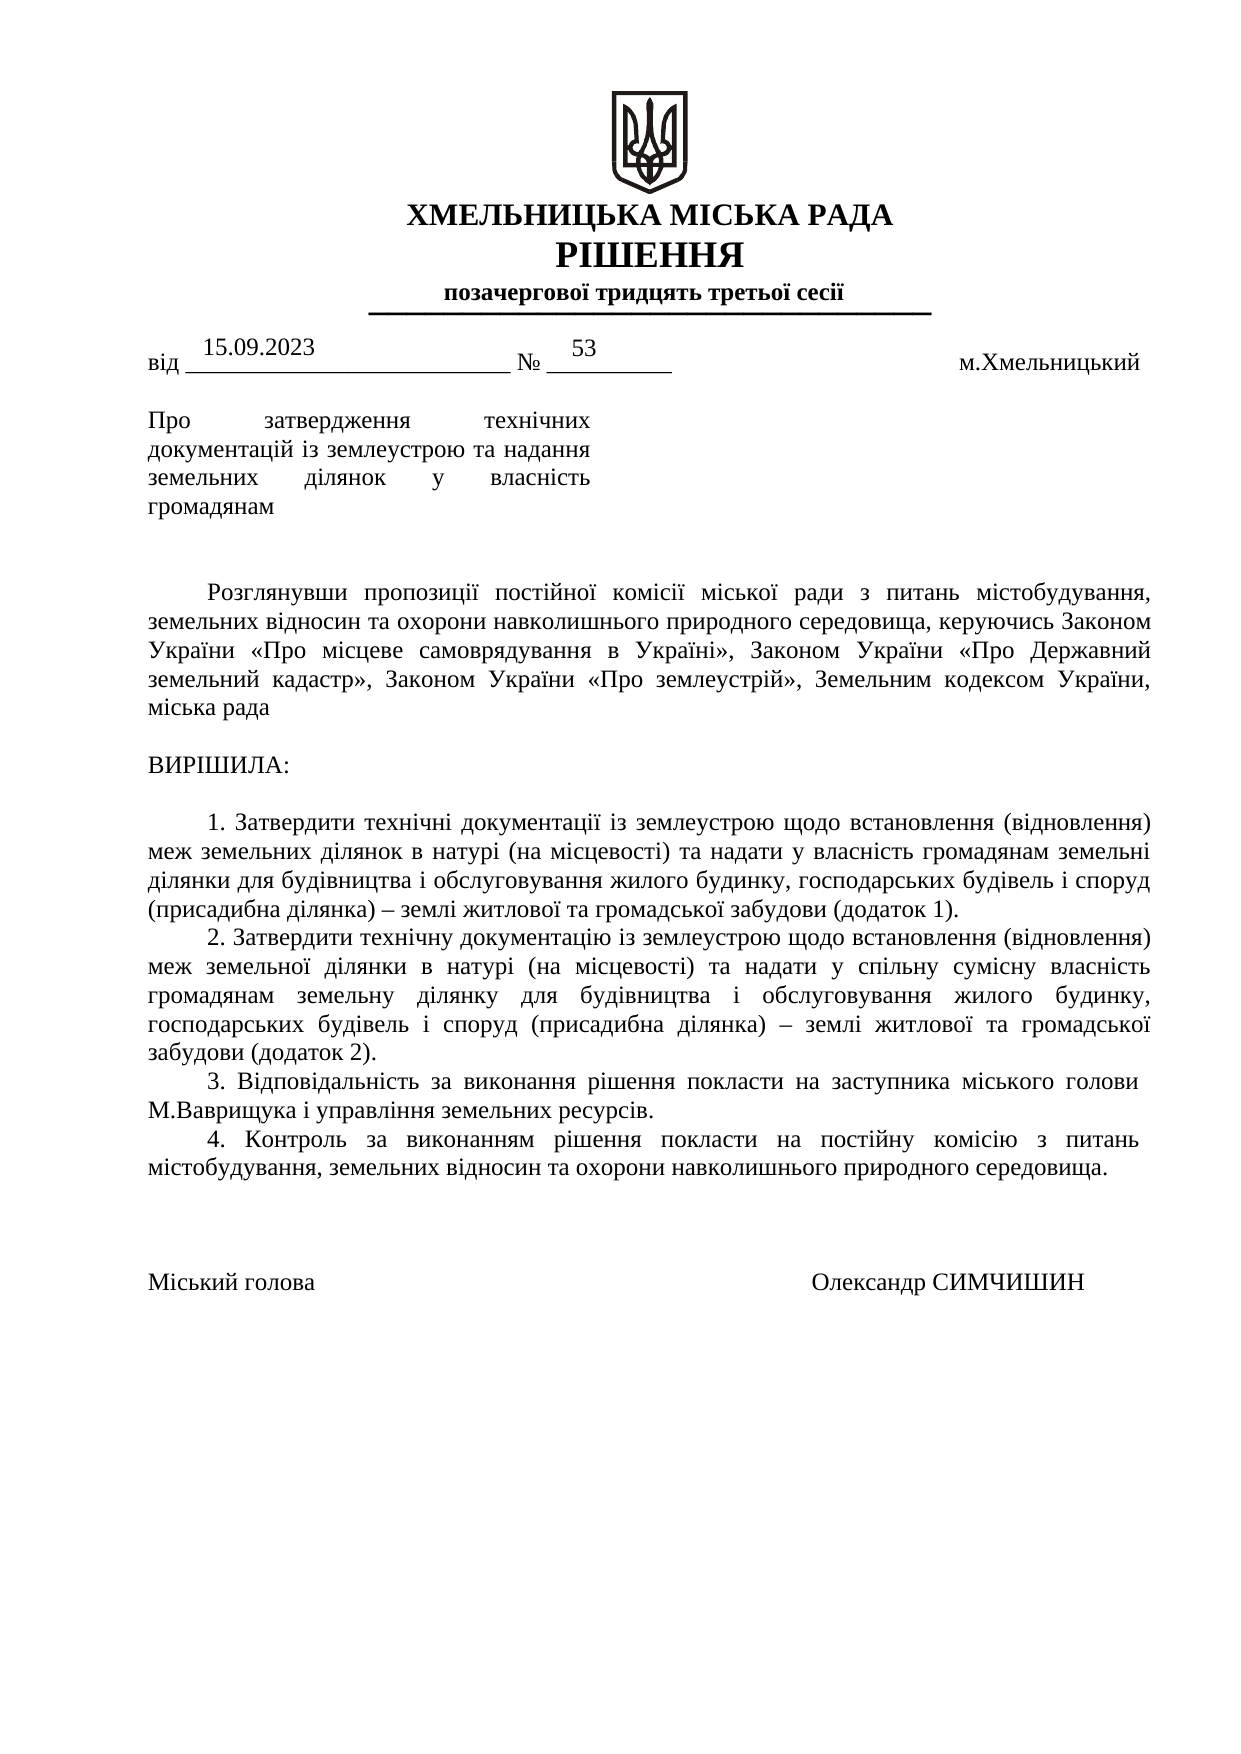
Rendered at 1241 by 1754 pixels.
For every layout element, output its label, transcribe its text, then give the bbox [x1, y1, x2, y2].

text 1. Затвердити технічні документації із землеустрою щодо встановлення (відновлення) меж земельних ділянок в натурі (на місцевості) та надати у власність громадянам земельні ділянки для будівництва і обслуговування жилого будинку, господарських будівель і споруд (присадибна ділянка) – землі житлової та громадської забудови (додаток 1). [148, 807, 1152, 922]
text 2. Затвердити технічну документацію із землеустрою щодо встановлення (відновлення) меж земельної ділянки в натурі (на місцевості) та надати у спільну сумісну власність громадянам земельну ділянку для будівництва і обслуговування жилого будинку, господарських будівель і споруд (присадибна ділянка) – землі житлової та громадської забудови (додаток 2). [148, 922, 1152, 1066]
text від __________________________ № __________ м.Хмельницький [148, 347, 1152, 376]
text 3. Відповідальність за виконання рішення покласти на заступника міського голови М.Ваврищука і управління земельних ресурсів. [148, 1066, 1140, 1124]
text ВИРІШИЛА: [148, 750, 1152, 779]
text ХМЕЛЬНИЦЬКА МІСЬКА РАДА [148, 196, 1152, 232]
text ______________________________ [148, 276, 1152, 319]
text 4. Контроль за виконанням рішення покласти на постійну комісію з питань містобудування, земельних відносин та охорони навколишнього природного середовища. [148, 1124, 1140, 1181]
text РІШЕННЯ [148, 232, 1152, 276]
text Про затвердження технічних документацій із землеустрою та надання земельних ділянок у власність громадянам [148, 405, 591, 520]
text Розглянувши пропозиції постійної комісії міської ради з питань містобудування, земельних відносин та охорони навколишнього природного середовища, керуючись Законом України «Про місцеве самоврядування в Україні», Законом України «Про Державний земельний кадастр», Законом України «Про землеустрій», Земельним кодексом України, міська рада [148, 577, 1152, 721]
text Міський голова Олександр СИМЧИШИН [148, 1267, 1152, 1296]
